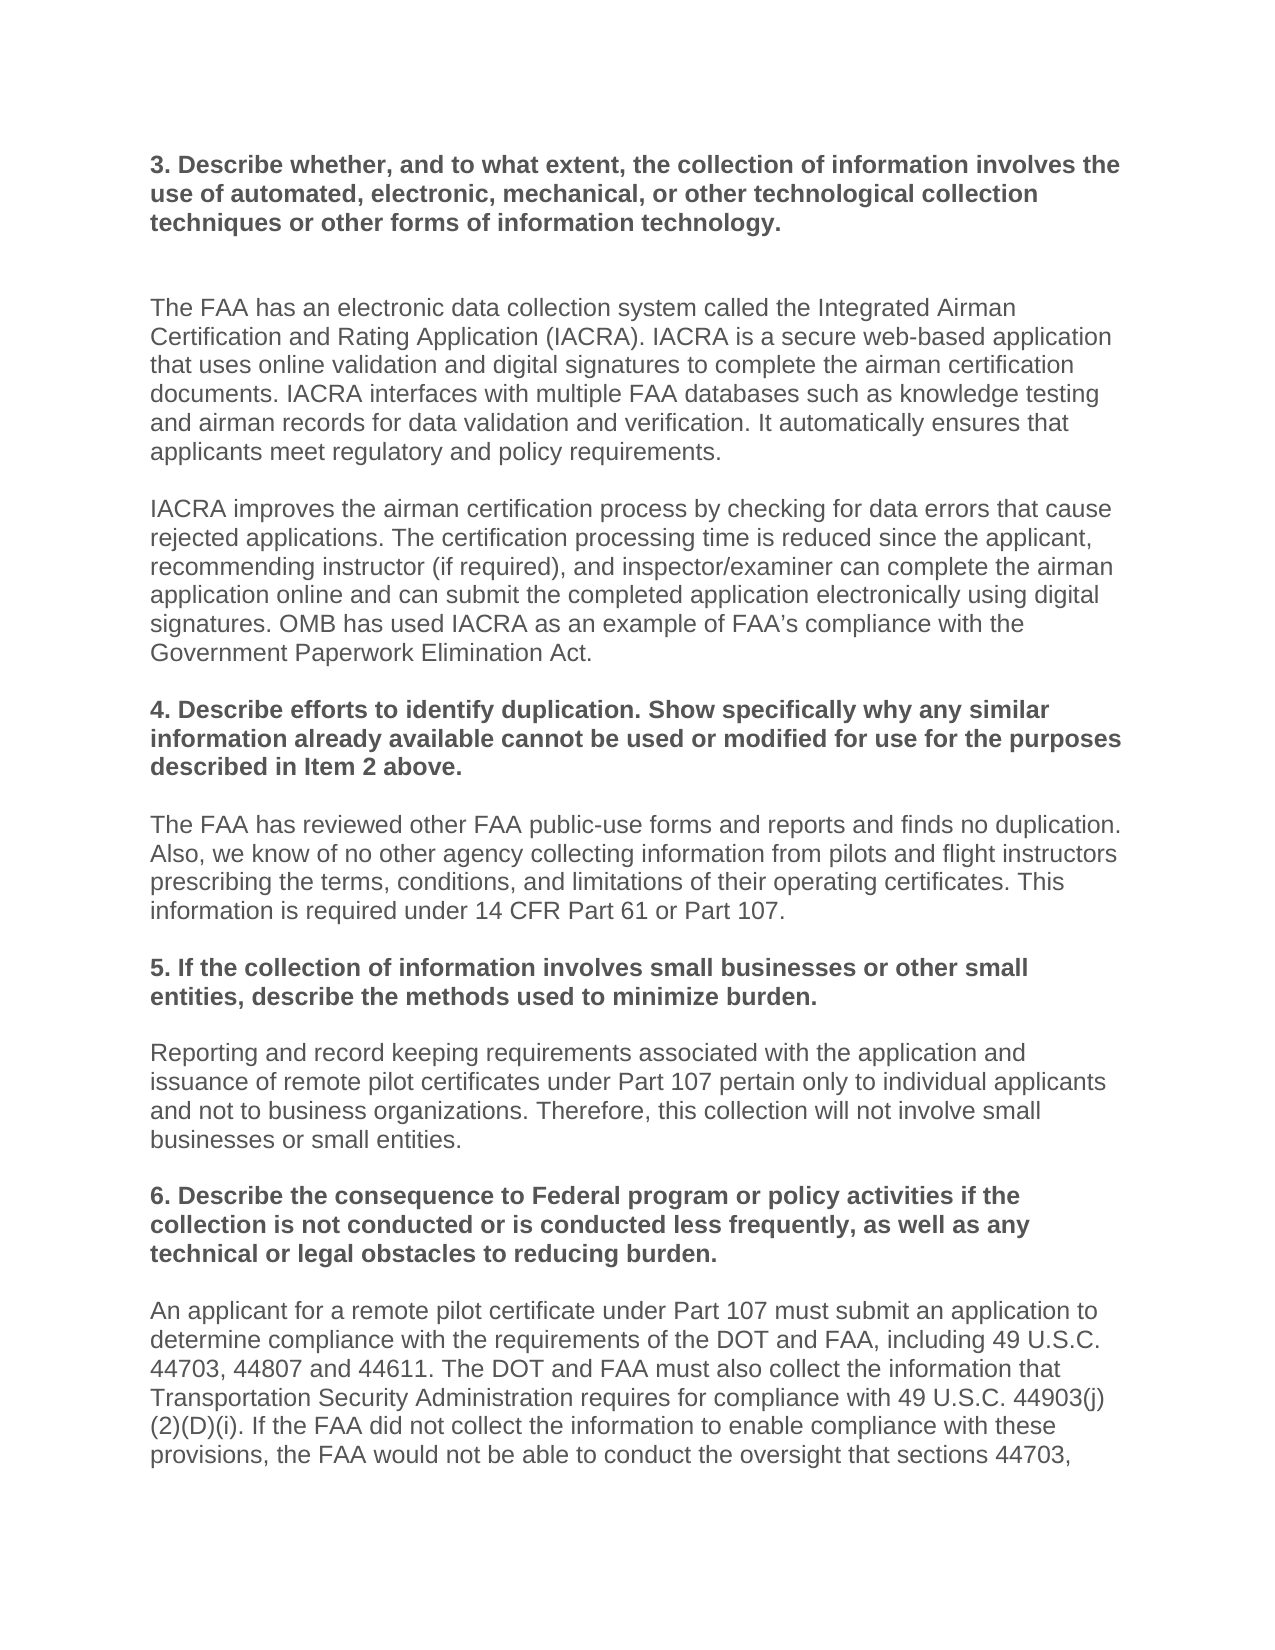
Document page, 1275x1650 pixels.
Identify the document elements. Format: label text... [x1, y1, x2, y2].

text Reporting and record keeping requirements associated with the application and issuance of remote pilot certificates under Part 107 pertain only to individual applicants and not to business organizations. Therefore, this collection will not involve small businesses or small entities. [150, 1038, 1125, 1181]
text 3. Describe whether, and to what extent, the collection of information involves the use of automated, electronic, mechanical, or other technological collection techniques or other forms of information technology. [150, 150, 1125, 236]
text The FAA has reviewed other FAA public-use forms and reports and finds no duplication. Also, we know of no other agency collecting information from pilots and flight instructors prescribing the terms, conditions, and limitations of their operating certificates. This information is required under 14 CFR Part 61 or Part 107. [150, 810, 1125, 953]
text 6. Describe the consequence to Federal program or policy activities if the collection is not conducted or is conducted less frequently, as well as any technical or legal obstacles to reducing burden. [150, 1181, 1125, 1268]
text 5. If the collection of information involves small businesses or other small entities, describe the methods used to minimize burden. [150, 953, 1125, 1038]
text The FAA has an electronic data collection system called the Integrated Airman Certification and Rating Application (IACRA). IACRA is a secure web-based application that uses online validation and digital signatures to complete the airman certification documents. IACRA interfaces with multiple FAA databases such as knowledge testing and airman records for data validation and verification. It automatically ensures that applicants meet regulatory and policy requirements. [150, 293, 1125, 466]
text IACRA improves the airman certification process by checking for data errors that cause rejected applications. The certification processing time is reduced since the applicant, recommending instructor (if required), and inspector/examiner can complete the airman application online and can submit the completed application electronically using digital signatures. OMB has used IACRA as an example of FAA’s compliance with the Government Paperwork Elimination Act. [150, 494, 1125, 695]
text 4. Describe efforts to identify duplication. Show specifically why any similar information already available cannot be used or modified for use for the purposes described in Item 2 above. [150, 695, 1125, 781]
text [150, 1268, 1125, 1469]
